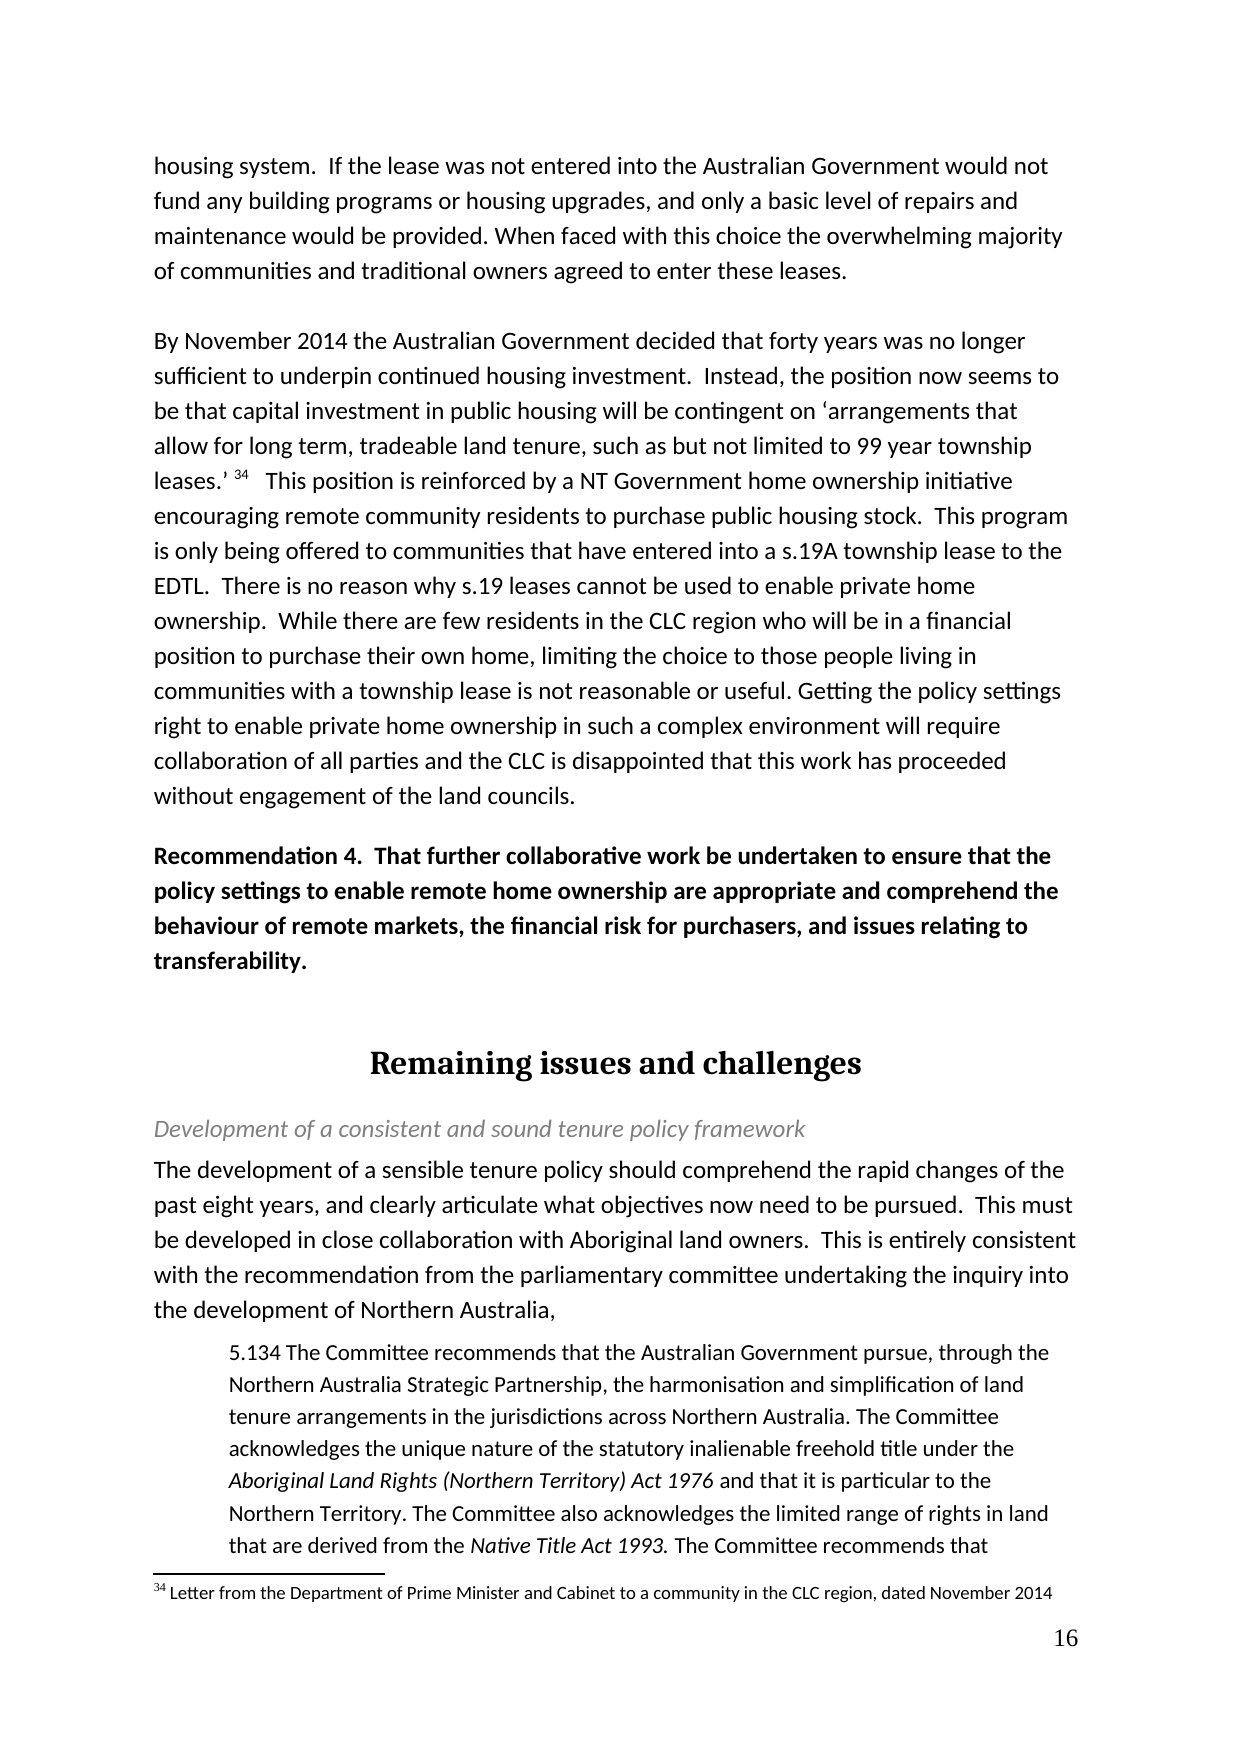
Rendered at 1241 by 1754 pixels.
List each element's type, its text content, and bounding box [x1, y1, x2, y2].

subtitle Recommendation 4. That further collaborative work be undertaken to ensure that the policy settings to enable remote home ownership are appropriate and comprehend the behaviour of remote markets, the financial risk for purchasers, and issues relating to transferability. [153, 840, 1078, 976]
subtitle Development of a consistent and sound tenure policy framework [153, 1113, 1078, 1144]
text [153, 150, 1078, 286]
text By November 2014 the Australian Government decided that forty years was no longer sufficient to underpin continued housing investment. Instead, the position now seems to be that capital investment in public housing will be contingent on ‘arrangements that allow for long term, tradeable land tenure, such as but not limited to 99 year township leases.’ This position is reinforced by a NT Government home ownership initiative encouraging remote community residents to purchase public housing stock. This program is only being offered to communities that have entered into a s.19A township lease to the EDTL. There is no reason why s.19 leases cannot be used to enable private home ownership. While there are few residents in the CLC region who will be in a financial position to purchase their own home, limiting the choice to those people living in communities with a township lease is not reasonable or useful. Getting the policy settings right to enable private home ownership in such a complex environment will require collaboration of all parties and the CLC is disappointed that this work has proceeded without engagement of the land councils. [153, 325, 1078, 811]
text The development of a sensible tenure policy should comprehend the rapid changes of the past eight years, and clearly articulate what objectives now need to be pursued. This must be developed in close collaboration with Aboriginal land owners. This is entirely consistent with the recommendation from the parliamentary committee undertaking the inquiry into the development of Northern Australia, [153, 1154, 1078, 1325]
title Remaining issues and challenges [153, 1044, 1078, 1083]
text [228, 1338, 1078, 1559]
